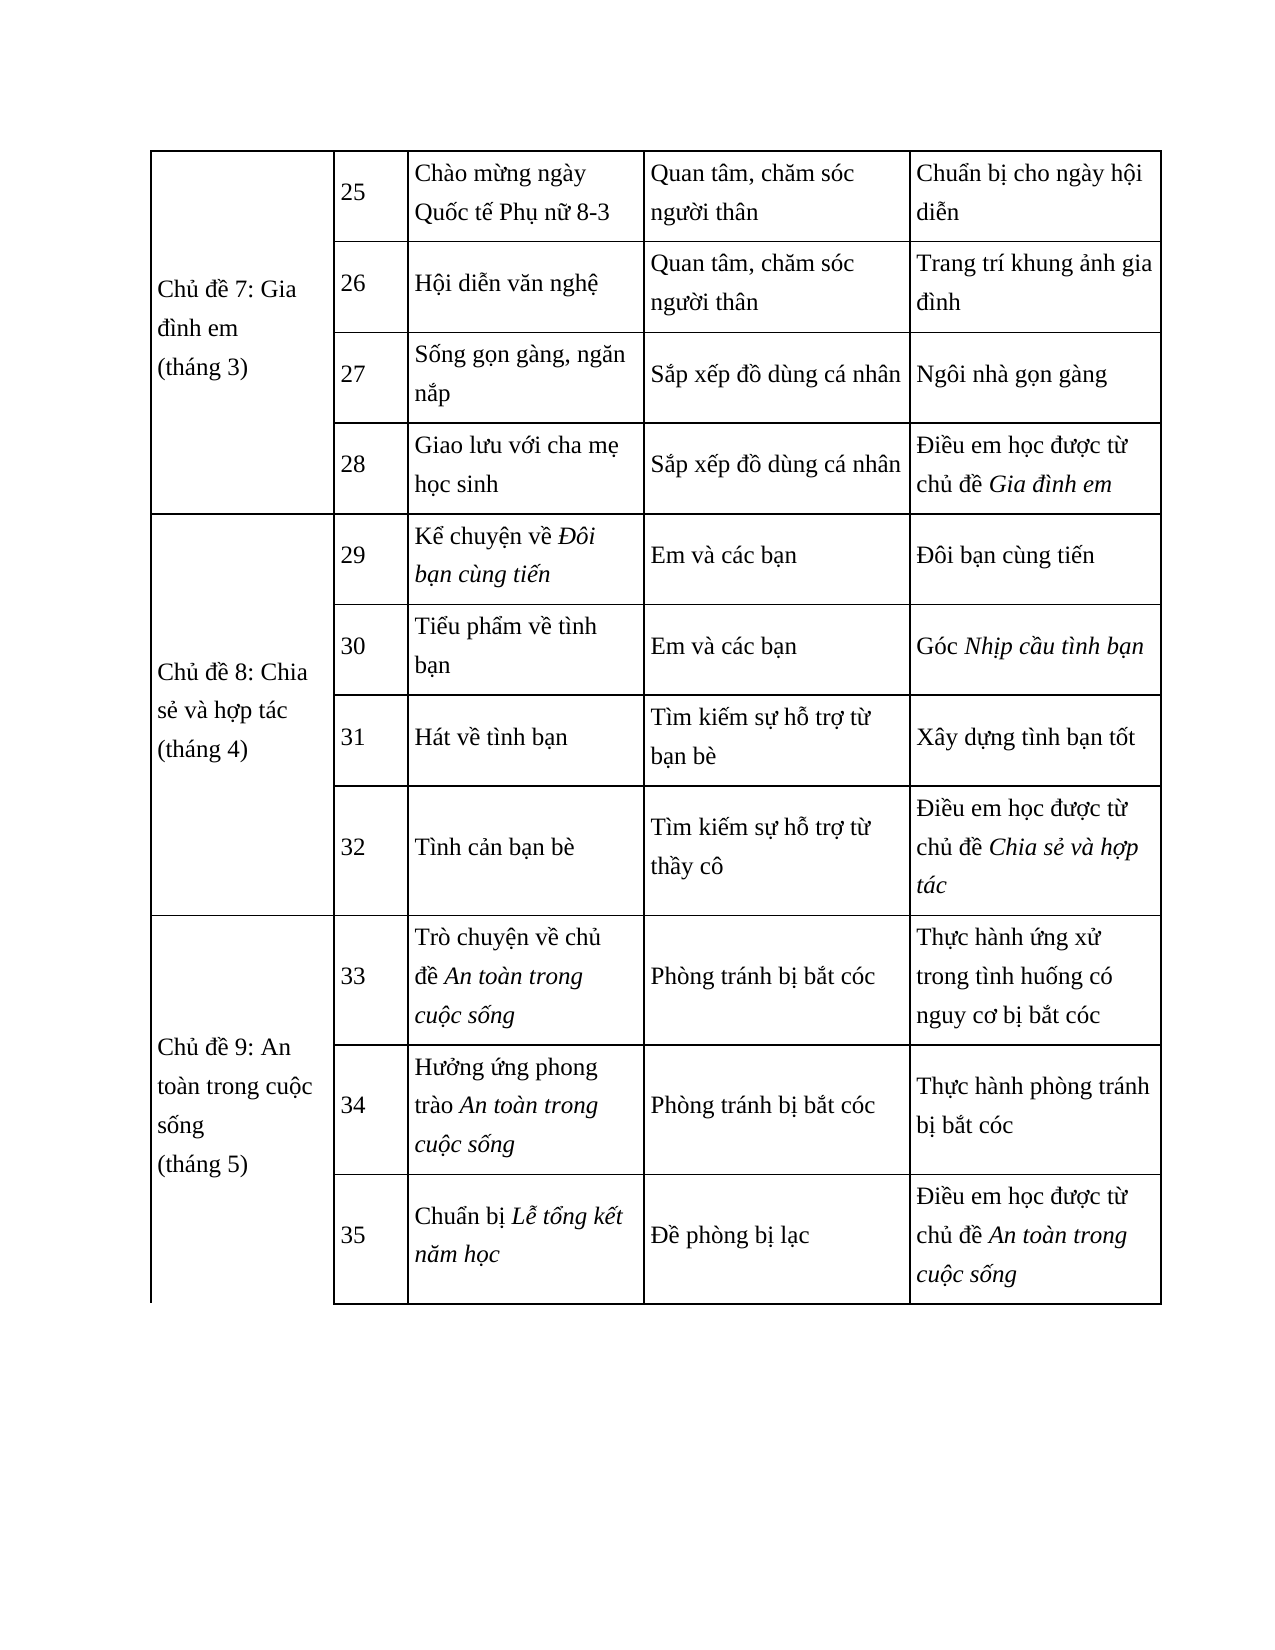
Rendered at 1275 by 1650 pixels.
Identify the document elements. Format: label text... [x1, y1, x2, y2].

table_cell Điều em học được từ chủ đề Chia sẻ và hợp tác [911, 787, 1160, 914]
table_cell Ngôi nhà gọn gàng [911, 333, 1160, 422]
table_cell Tiểu phẩm về tình bạn [409, 605, 643, 694]
table_cell 26 [335, 242, 407, 331]
table_cell Phòng tránh bị bắt cóc [645, 1046, 909, 1173]
table_cell Chào mừng ngày Quốc tế Phụ nữ 8-3 [409, 152, 643, 241]
table_cell Chuẩn bị Lễ tổng kết năm học [409, 1175, 643, 1303]
table_cell 25 [335, 152, 407, 241]
table_cell Trò chuyện về chủ đề An toàn trong cuộc sống [409, 916, 643, 1044]
table_cell Phòng tránh bị bắt cóc [645, 916, 909, 1044]
table_cell Giao lưu với cha mẹ học sinh [409, 424, 643, 513]
table_cell Thực hành phòng tránh bị bắt cóc [911, 1046, 1160, 1173]
table_cell Chủ đề 7: Gia đình em (tháng 3) [152, 152, 333, 513]
table_cell Tìm kiếm sự hỗ trợ từ thầy cô [645, 787, 909, 914]
table_cell Chủ đề 8: Chia sẻ và hợp tác (tháng 4) [152, 515, 333, 914]
table_cell Thực hành ứng xử trong tình huống có nguy cơ bị bắt cóc [911, 916, 1160, 1044]
table_cell Xây dựng tình bạn tốt [911, 696, 1160, 785]
table_cell 30 [335, 605, 407, 694]
table_cell 32 [335, 787, 407, 914]
table_cell 28 [335, 424, 407, 513]
table_cell Tình cản bạn bè [409, 787, 643, 914]
table_cell Hội diễn văn nghệ [409, 242, 643, 331]
table_cell Sắp xếp đồ dùng cá nhân [645, 333, 909, 422]
table_cell Đề phòng bị lạc [645, 1175, 909, 1303]
table_cell Quan tâm, chăm sóc người thân [645, 152, 909, 241]
table_cell Hát về tình bạn [409, 696, 643, 785]
table_cell Góc Nhịp cầu tình bạn [911, 605, 1160, 694]
table_cell 29 [335, 515, 407, 604]
table_cell Trang trí khung ảnh gia đình [911, 242, 1160, 331]
table_cell Em và các bạn [645, 605, 909, 694]
table_cell 31 [335, 696, 407, 785]
table_cell Chuẩn bị cho ngày hội diễn [911, 152, 1160, 241]
table_cell 35 [335, 1175, 407, 1303]
table_cell Hưởng ứng phong trào An toàn trong cuộc sống [409, 1046, 643, 1173]
table_cell Điều em học được từ chủ đề Gia đình em [911, 424, 1160, 513]
table_cell Em và các bạn [645, 515, 909, 604]
table_cell Sống gọn gàng, ngăn nắp [409, 333, 643, 422]
table_cell Chủ đề 9: An toàn trong cuộc sống (tháng 5) [152, 916, 333, 1303]
table_cell 27 [335, 333, 407, 422]
table_cell Điều em học được từ chủ đề An toàn trong cuộc sống [911, 1175, 1160, 1303]
table_cell Tìm kiếm sự hỗ trợ từ bạn bè [645, 696, 909, 785]
table_cell Kể chuyện về Đôi bạn cùng tiến [409, 515, 643, 604]
table_cell Quan tâm, chăm sóc người thân [645, 242, 909, 331]
table_cell Sắp xếp đồ dùng cá nhân [645, 424, 909, 513]
table_cell 34 [335, 1046, 407, 1173]
table_cell 33 [335, 916, 407, 1044]
table_cell Đôi bạn cùng tiến [911, 515, 1160, 604]
